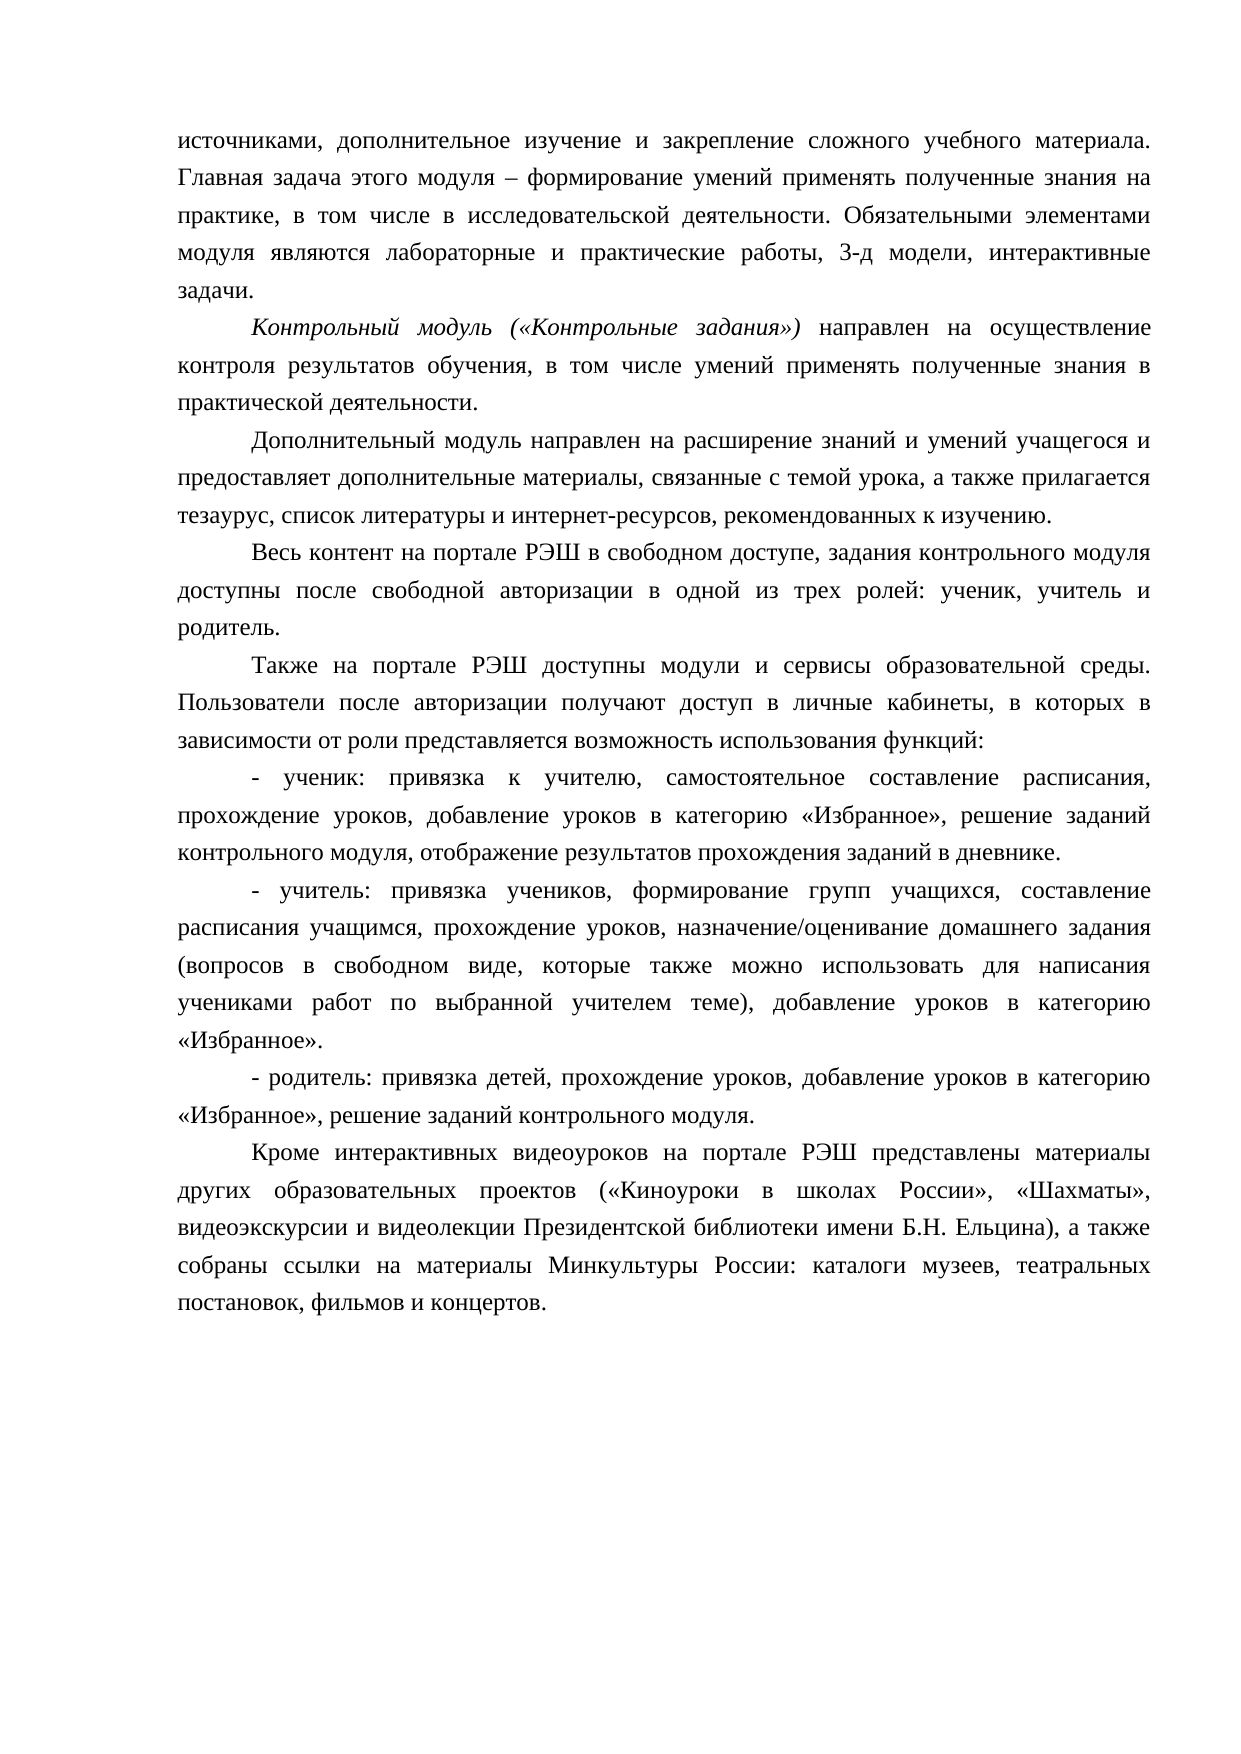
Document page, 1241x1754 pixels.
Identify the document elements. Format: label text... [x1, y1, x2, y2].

text Весь контент на портале РЭШ в свободном доступе, задания контрольного модуля доступны после свободной авторизации в одной из трех ролей: ученик, учитель и родитель. [177, 531, 1152, 643]
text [177, 1131, 1152, 1318]
text - родитель: привязка детей, прохождение уроков, добавление уроков в категорию «Избранное», решение заданий контрольного модуля. [177, 1056, 1152, 1131]
text Также на портале РЭШ доступны модули и сервисы образовательной среды. Пользователи после авторизации получают доступ в личные кабинеты, в которых в зависимости от роли представляется возможность использования функций: [177, 643, 1152, 756]
text - учитель: привязка учеников, формирование групп учащихся, составление расписания учащимся, прохождение уроков, назначение/оценивание домашнего задания (вопросов в свободном виде, которые также можно использовать для написания учениками работ по выбранной учителем теме), добавление уроков в категорию «Избранное». [177, 868, 1152, 1056]
text Дополнительный модуль направлен на расширение знаний и умений учащегося и предоставляет дополнительные материалы, связанные с темой урока, а также прилагается тезаурус, список литературы и интернет-ресурсов, рекомендованных к изучению. [177, 418, 1152, 531]
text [177, 118, 1152, 306]
text - ученик: привязка к учителю, самостоятельное составление расписания, прохождение уроков, добавление уроков в категорию «Избранное», решение заданий контрольного модуля, отображение результатов прохождения заданий в дневнике. [177, 756, 1152, 868]
text Контрольный модуль («Контрольные задания») направлен на осуществление контроля результатов обучения, в том числе умений применять полученные знания в практической деятельности. [177, 306, 1152, 418]
